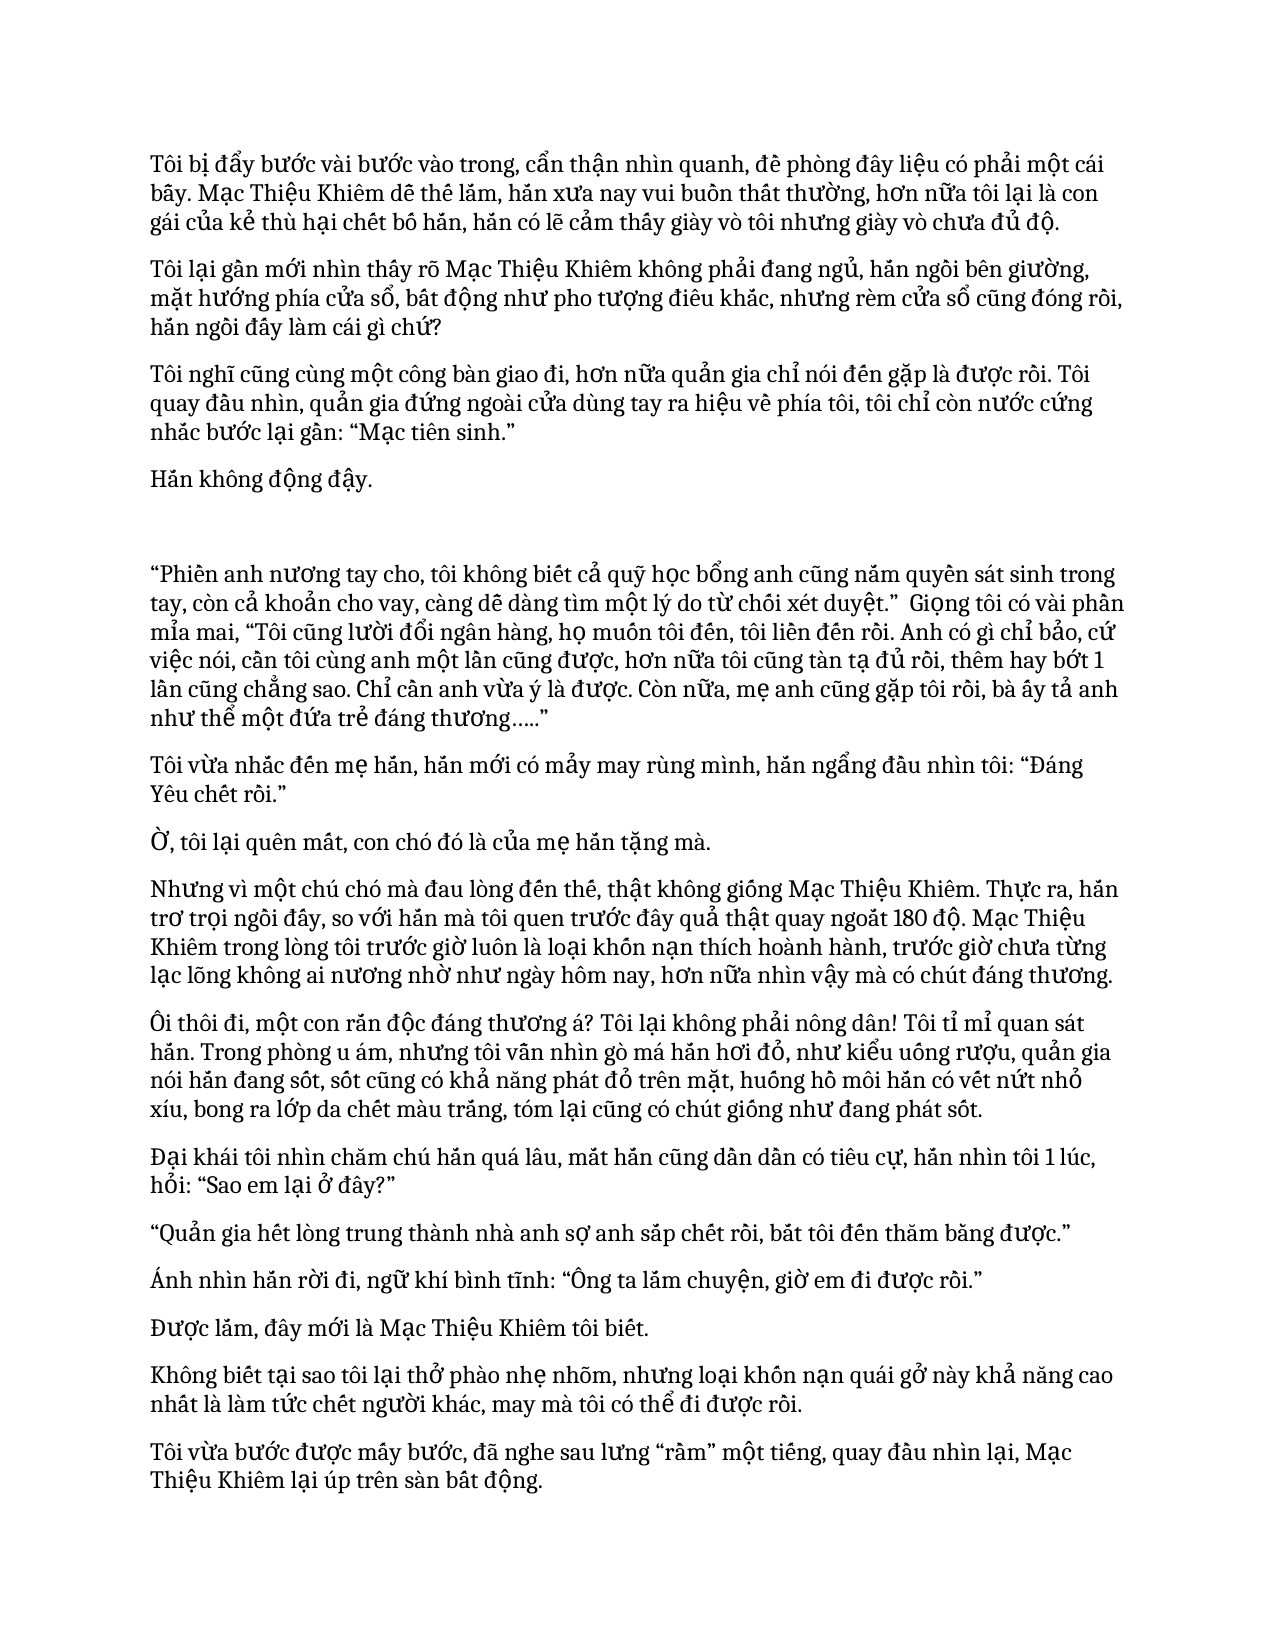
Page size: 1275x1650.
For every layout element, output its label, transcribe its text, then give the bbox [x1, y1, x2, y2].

text Hắn không động đậy. [150, 465, 1125, 494]
text Tôi vừa bước được mấy bước, đã nghe sau lưng “rầm” một tiếng, quay đầu nhìn lại, Mạc Thiệu Khiêm lại úp trên sàn bất động. [150, 1437, 1125, 1495]
text Tôi lại gần mới nhìn thấy rõ Mạc Thiệu Khiêm không phải đang ngủ, hắn ngồi bên giường, mặt hướng phía cửa sổ, bất động như pho tượng điêu khắc, nhưng rèm cửa sổ cũng đóng rồi, hắn ngồi đấy làm cái gì chứ? [150, 255, 1125, 341]
text Ánh nhìn hắn rời đi, ngữ khí bình tĩnh: “Ông ta lắm chuyện, giờ em đi được rồi.” [150, 1266, 1125, 1295]
text “Quản gia hết lòng trung thành nhà anh sợ anh sắp chết rồi, bắt tôi đến thăm bằng được.” [150, 1219, 1125, 1247]
text Tôi bị đẩy bước vài bước vào trong, cẩn thận nhìn quanh, đề phòng đây liệu có phải một cái bẫy. Mạc Thiệu Khiêm dễ thế lắm, hắn xưa nay vui buồn thất thường, hơn nữa tôi lại là con gái của kẻ thù hại chết bố hắn, hắn có lẽ cảm thấy giày vò tôi nhưng giày vò chưa đủ độ. [150, 150, 1125, 236]
text Đại khái tôi nhìn chăm chú hắn quá lâu, mắt hắn cũng dần dần có tiêu cự, hắn nhìn tôi 1 lúc, hỏi: “Sao em lại ở đây?” [150, 1142, 1125, 1200]
text “Phiền anh nương tay cho, tôi không biết cả quỹ học bổng anh cũng nắm quyền sát sinh trong tay, còn cả khoản cho vay, càng dễ dàng tìm một lý do từ chối xét duyệt.” Giọng tôi có vài phần mỉa mai, “Tôi cũng lười đổi ngân hàng, họ muốn tôi đến, tôi liền đến rồi. Anh có gì chỉ bảo, cứ việc nói, cần tôi cùng anh một lần cũng được, hơn nữa tôi cũng tàn tạ đủ rồi, thêm hay bớt 1 lần cũng chẳng sao. Chỉ cần anh vừa ý là được. Còn nữa, mẹ anh cũng gặp tôi rồi, bà ấy tả anh như thể một đứa trẻ đáng thương…..” [150, 560, 1125, 732]
text Không biết tại sao tôi lại thở phào nhẹ nhõm, nhưng loại khốn nạn quái gở này khả năng cao nhất là làm tức chết người khác, may mà tôi có thể đi được rồi. [150, 1361, 1125, 1419]
text Được lắm, đây mới là Mạc Thiệu Khiêm tôi biết. [150, 1314, 1125, 1342]
text Nhưng vì một chú chó mà đau lòng đến thế, thật không giống Mạc Thiệu Khiêm. Thực ra, hắn trơ trọi ngồi đấy, so với hắn mà tôi quen trước đây quả thật quay ngoắt 180 độ. Mạc Thiệu Khiêm trong lòng tôi trước giờ luôn là loại khốn nạn thích hoành hành, trước giờ chưa từng lạc lõng không ai nương nhờ như ngày hôm nay, hơn nữa nhìn vậy mà có chút đáng thương. [150, 875, 1125, 990]
text Tôi nghĩ cũng cùng một công bàn giao đi, hơn nữa quản gia chỉ nói đến gặp là được rồi. Tôi quay đầu nhìn, quản gia đứng ngoài cửa dùng tay ra hiệu về phía tôi, tôi chỉ còn nước cứng nhắc bước lại gần: “Mạc tiên sinh.” [150, 360, 1125, 446]
text Tôi vừa nhắc đến mẹ hắn, hắn mới có mảy may rùng mình, hắn ngẩng đầu nhìn tôi: “Đáng Yêu chết rồi.” [150, 751, 1125, 809]
text Ờ, tôi lại quên mất, con chó đó là của mẹ hắn tặng mà. [150, 827, 1125, 856]
text Ôi thôi đi, một con rắn độc đáng thương á? Tôi lại không phải nông dân! Tôi tỉ mỉ quan sát hắn. Trong phòng u ám, nhưng tôi vẫn nhìn gò má hắn hơi đỏ, như kiểu uống rượu, quản gia nói hắn đang sốt, sốt cũng có khả năng phát đỏ trên mặt, huống hồ môi hắn có vết nứt nhỏ xíu, bong ra lớp da chết màu trắng, tóm lại cũng có chút giống như đang phát sốt. [150, 1009, 1125, 1124]
